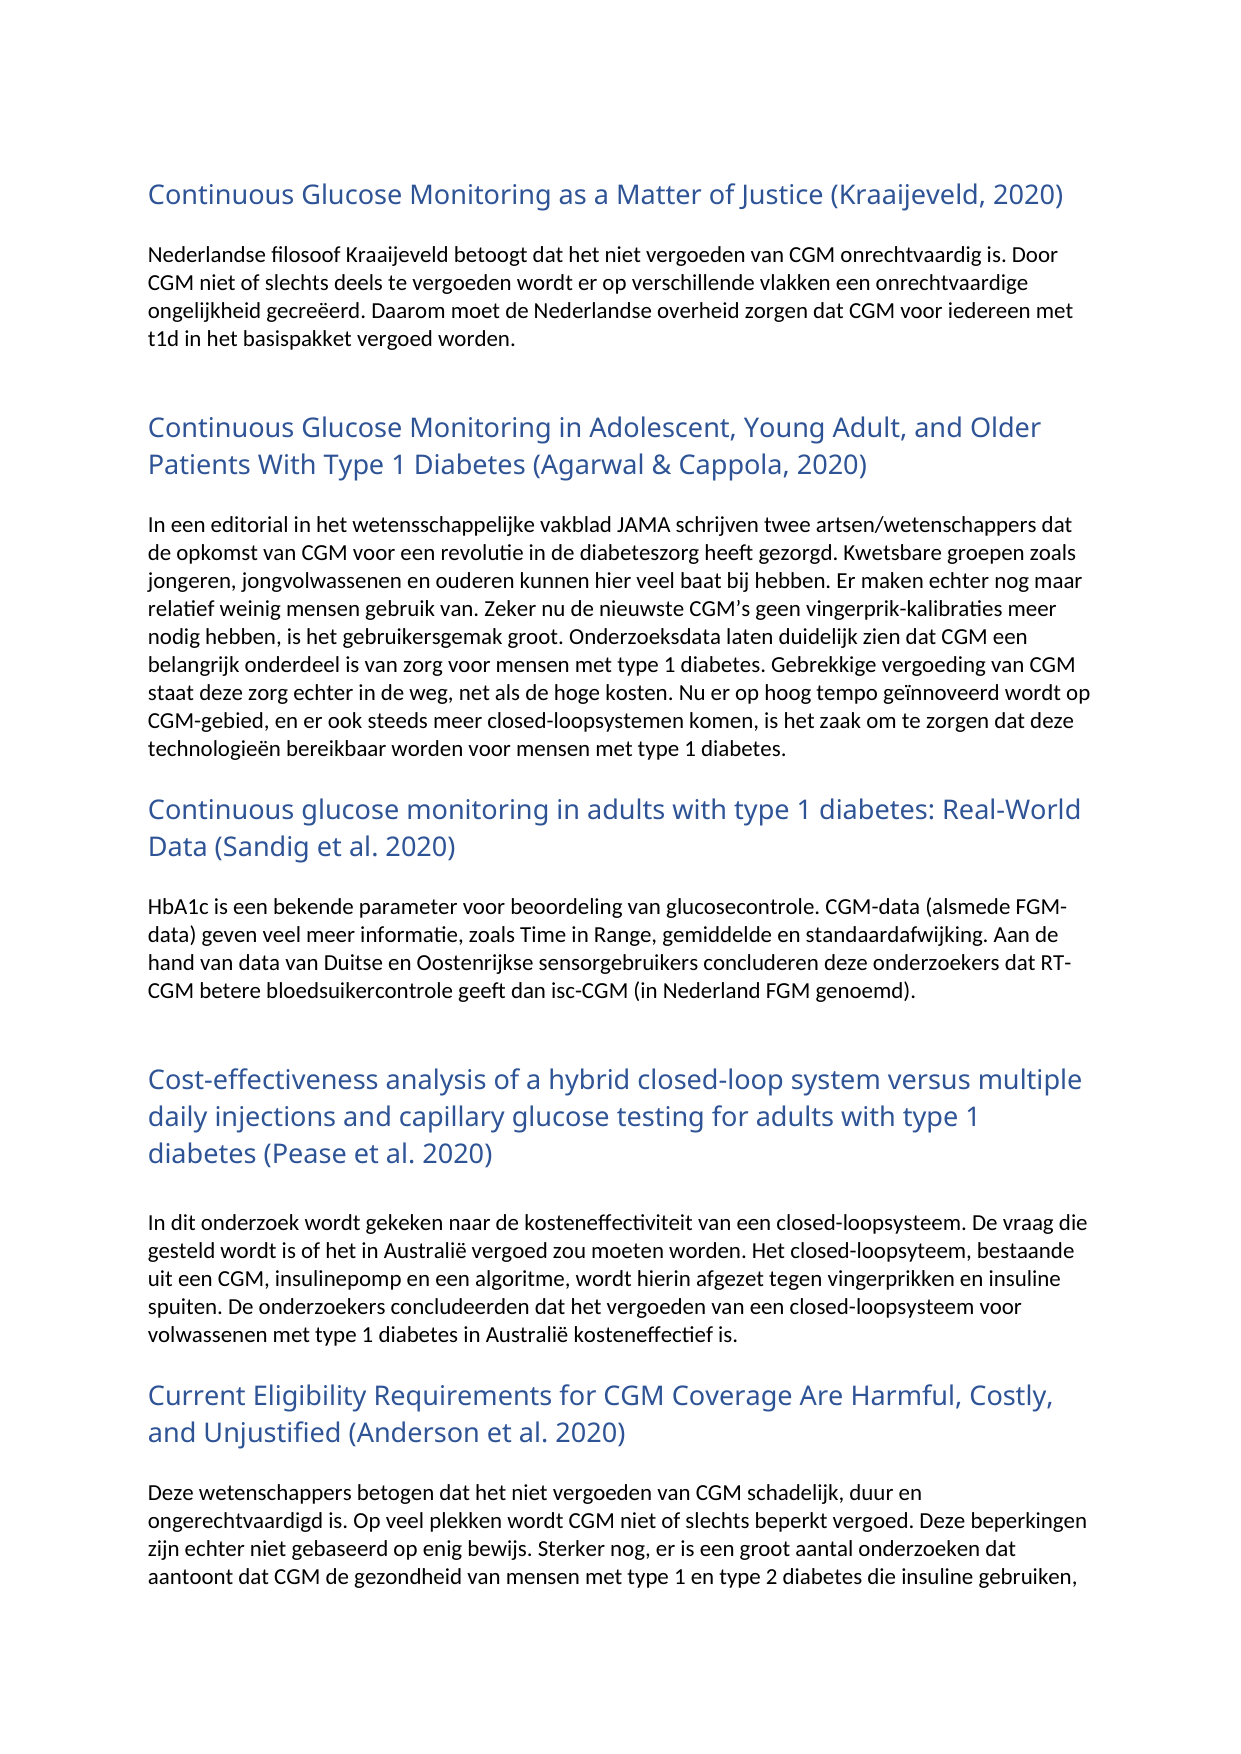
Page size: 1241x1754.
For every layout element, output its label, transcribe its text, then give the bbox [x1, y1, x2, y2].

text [148, 1004, 1093, 1590]
text Continuous Glucose Monitoring as a Matter of Justice (Kraaijeveld, 2020) Nederlandse filosoof Kraaijeveld betoogt dat het niet vergoeden van CGM onrechtvaardig is. Door CGM niet of slechts deels te vergoeden wordt er op verschillende vlakken een onrechtvaardige ongelijkheid gecreëerd. Daarom moet de Nederlandse overheid zorgen dat CGM voor iedereen met t1d in het basispakket vergoed worden. Continuous Glucose Monitoring in Adolescent, Young Adult, and Older Patients With Type 1 Diabetes (Agarwal & Cappola, 2020) In een editorial in het wetensschappelijke vakblad JAMA schrijven twee artsen/wetenschappers dat de opkomst van CGM voor een revolutie in de diabeteszorg heeft gezorgd. Kwetsbare groepen zoals jongeren, jongvolwassenen en ouderen kunnen hier veel baat bij hebben. Er maken echter nog maar relatief weinig mensen gebruik van. Zeker nu de nieuwste CGM’s geen vingerprik-kalibraties meer nodig hebben, is het gebruikersgemak groot. Onderzoeksdata laten duidelijk zien dat CGM een belangrijk onderdeel is van zorg voor mensen met type 1 diabetes. Gebrekkige vergoeding van CGM staat deze zorg echter in de weg, net als de hoge kosten. Nu er op hoog tempo geïnnoveerd wordt op CGM-gebied, en er ook steeds meer closed-loopsystemen komen, is het zaak om te zorgen dat deze technologieën bereikbaar worden voor mensen met type 1 diabetes. Continuous glucose monitoring in adults with type 1 diabetes: Real-World Data (Sandig et al. 2020) [148, 148, 1093, 892]
text HbA1c is een bekende parameter voor beoordeling van glucosecontrole. CGM-data (alsmede FGM-data) geven veel meer informatie, zoals Time in Range, gemiddelde en standaardafwijking. Aan de hand van data van Duitse en Oostenrijkse sensorgebruikers concluderen deze onderzoekers dat RT-CGM betere bloedsuikercontrole geeft dan isc-CGM (in Nederland FGM genoemd). [148, 892, 1093, 1004]
